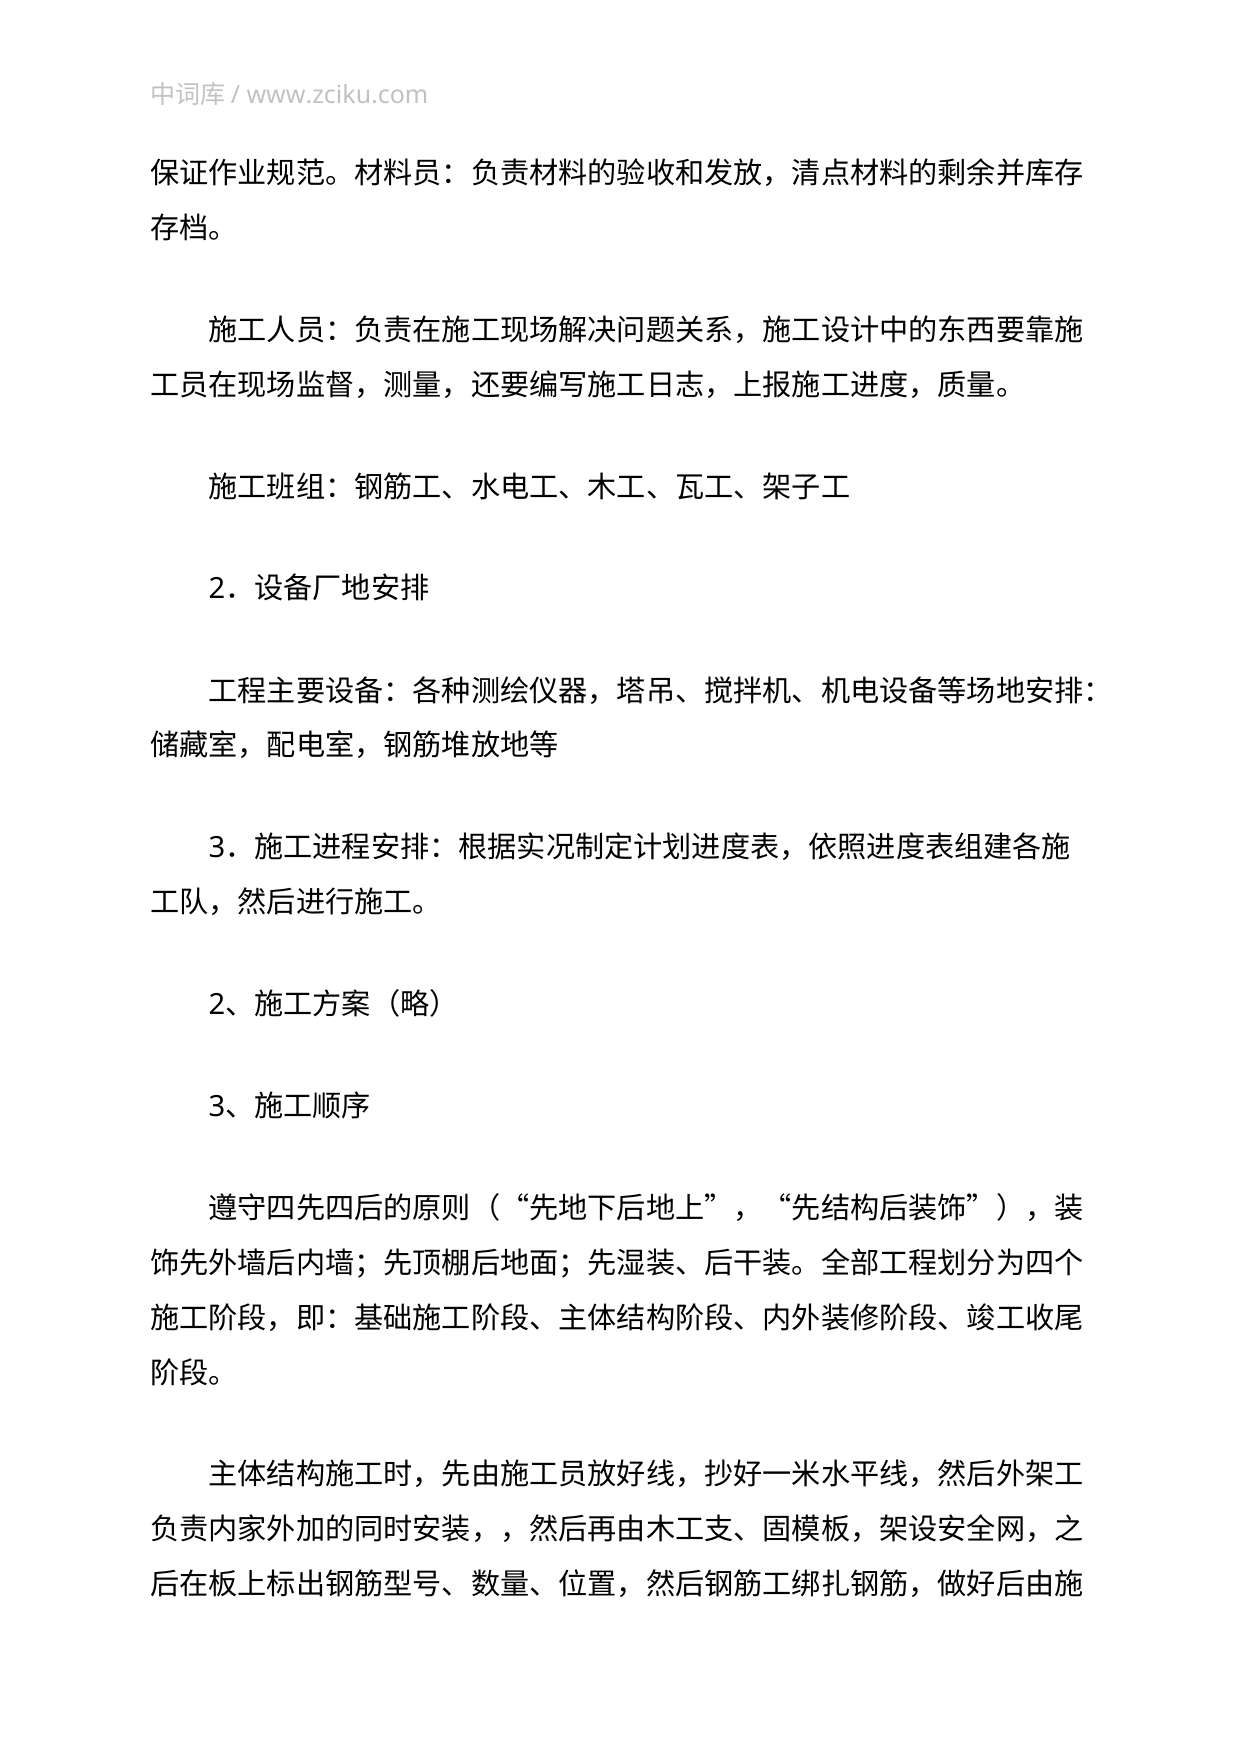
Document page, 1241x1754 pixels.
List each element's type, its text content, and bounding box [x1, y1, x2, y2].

text 施工班组：钢筋工、水电工、木工、瓦工、架子工 [150, 463, 1090, 506]
text 3、施工顺序 [150, 1082, 1090, 1125]
text 施工人员：负责在施工现场解决问题关系，施工设计中的东西要靠施工员在现场监督，测量，还要编写施工日志，上报施工进度，质量。 [150, 307, 1090, 404]
text 工程主要设备：各种测绘仪器，塔吊、搅拌机、机电设备等场地安排：储藏室，配电室，钢筋堆放地等 [150, 667, 1090, 764]
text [150, 150, 1090, 247]
text 3．施工进程安排：根据实况制定计划进度表，依照进度表组建各施工队，然后进行施工。 [150, 824, 1090, 921]
text 2．设备厂地安排 [150, 565, 1090, 607]
text 2、施工方案（略） [150, 981, 1090, 1023]
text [150, 1451, 1090, 1603]
text 遵守四先四后的原则（“先地下后地上”，“先结构后装饰”），装饰先外墙后内墙；先顶棚后地面；先湿装、后干装。全部工程划分为四个施工阶段，即：基础施工阶段、主体结构阶段、内外装修阶段、竣工收尾阶段。 [150, 1184, 1090, 1391]
